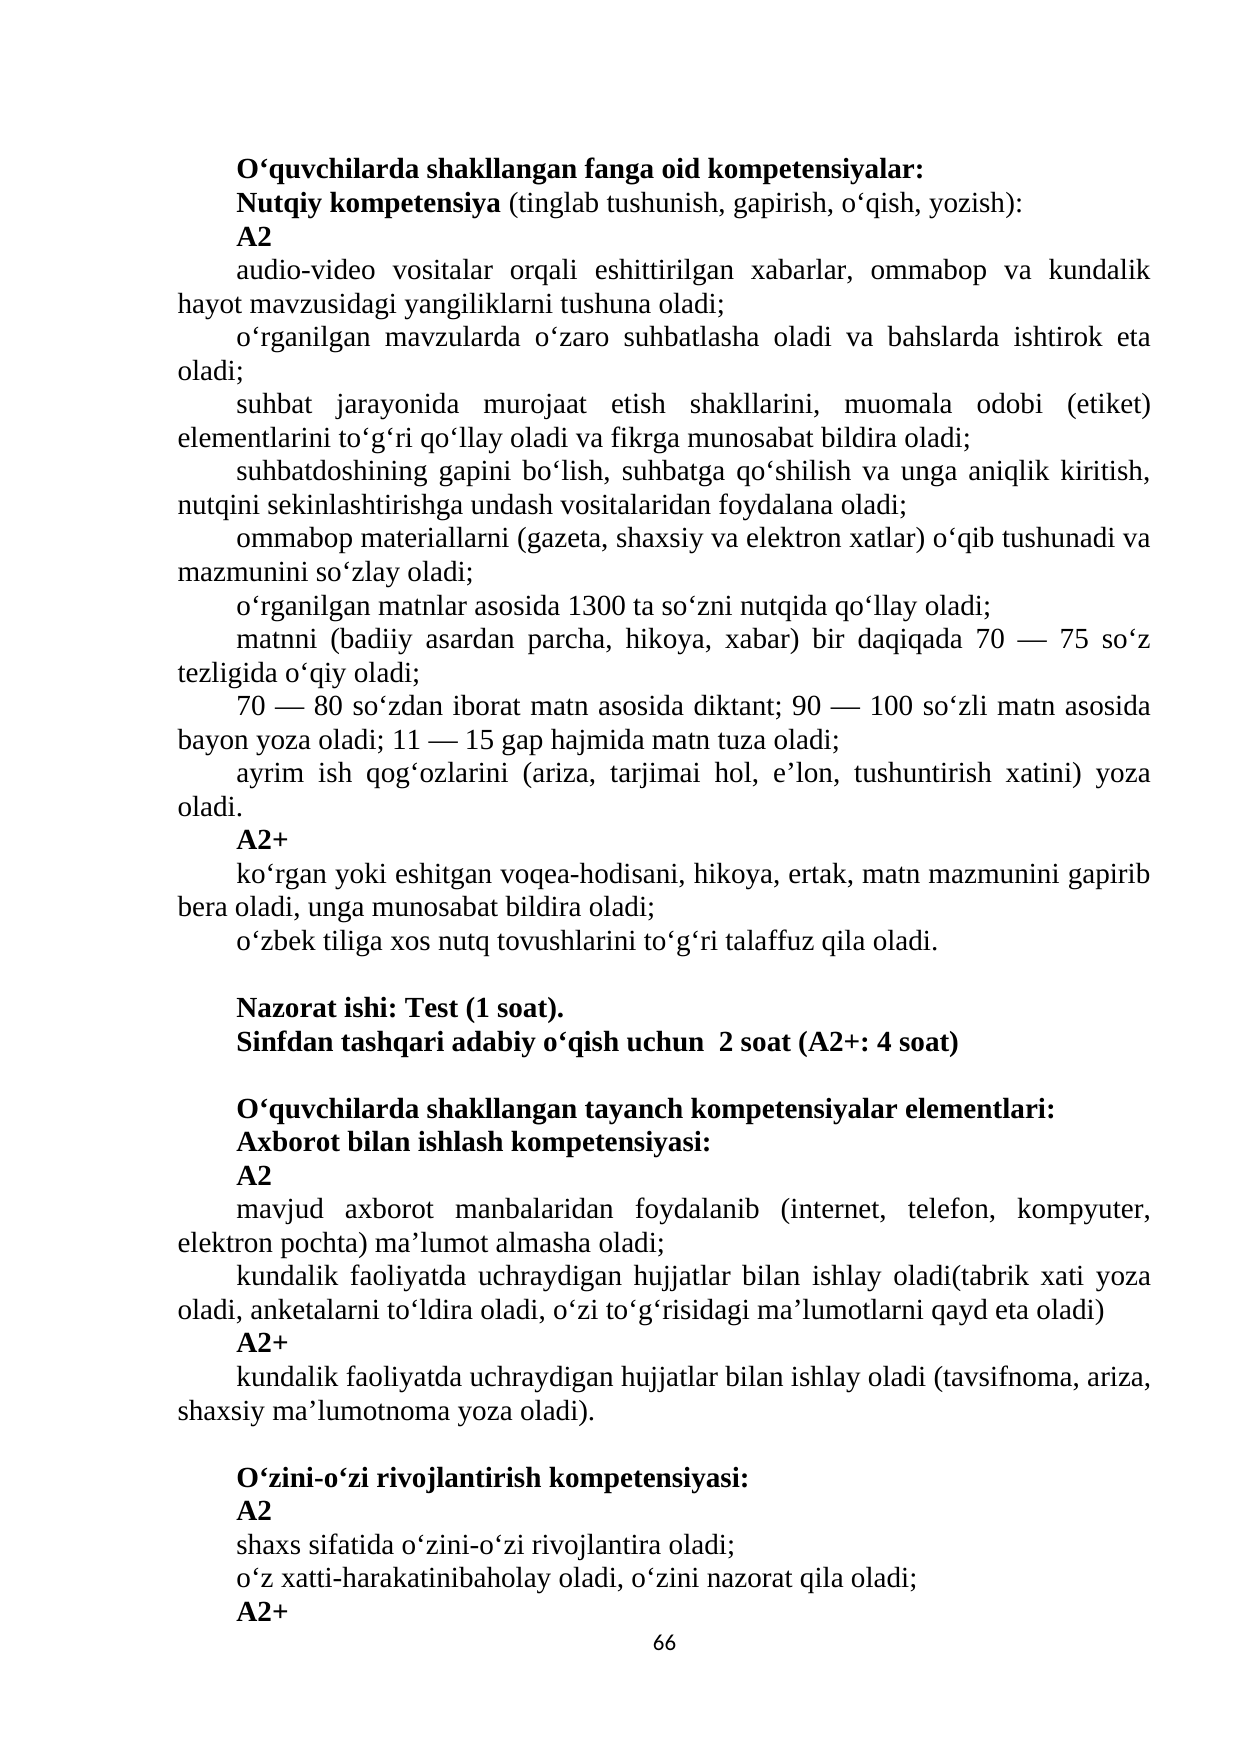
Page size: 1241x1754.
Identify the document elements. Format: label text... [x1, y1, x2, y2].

text shaxs sifatida o‘zini-o‘zi rivojlantira oladi; [177, 1527, 1152, 1560]
text A2 [177, 1158, 1152, 1191]
text ommabop materiallarni (gazeta, shaxsiy va elektron xatlar) o‘qib tushunadi va mazmunini so‘zlay oladi; [177, 521, 1152, 588]
text kundalik faoliyatda uchraydigan hujjatlar bilan ishlay oladi(tabrik xati yoza oladi, anketalarni to‘ldira oladi, o‘zi to‘g‘risidagi ma’lumotlarni qayd eta oladi) [177, 1258, 1152, 1326]
text Axborot bilan ishlash kompetensiyasi: [177, 1124, 1152, 1158]
text O‘quvchilarda shakllangan tayanch kompetensiyalar elementlari: [177, 1091, 1152, 1124]
text suhbatdoshining gapini bo‘lish, suhbatga qo‘shilish va unga aniqlik kiritish, nutqini sekinlashtirishga undash vositalaridan foydalana oladi; [177, 453, 1152, 521]
text mavjud axborot manbalaridan foydalanib (internet, telefon, kompyuter, elektron pochta) ma’lumot almasha oladi; [177, 1191, 1152, 1258]
text o‘z xatti-harakatinibaholay oladi, o‘zini nazorat qila oladi; [177, 1560, 1152, 1594]
list Sinfdan tashqari adabiy o‘qish uchun 2 soat (A2+: 4 soat) [177, 1024, 1152, 1057]
text A2+ [177, 1594, 1152, 1627]
list Nazorat ishi: Test (1 soat). [177, 990, 1152, 1024]
text o‘rganilgan matnlar asosida 1300 ta so‘zni nutqida qo‘llay oladi; [177, 588, 1152, 621]
text O‘quvchilarda shakllangan fanga oid kompetensiyalar: [177, 152, 1152, 185]
text o‘rganilgan mavzularda o‘zaro suhbatlasha oladi va bahslarda ishtirok eta oladi; [177, 319, 1152, 386]
text ayrim ish qog‘ozlarini (ariza, tarjimai hol, e’lon, tushuntirish xatini) yoza oladi. [177, 755, 1152, 822]
text suhbat jarayonida murojaat etish shakllarini, muomala odobi (etiket) elementlarini to‘g‘ri qo‘llay oladi va fikrga munosabat bildira oladi; [177, 386, 1152, 453]
text kundalik faoliyatda uchraydigan hujjatlar bilan ishlay oladi (tavsifnoma, ariza, shaxsiy ma’lumotnoma yoza oladi). [177, 1359, 1152, 1426]
text O‘zini-o‘zi rivojlantirish kompetensiyasi: [177, 1460, 1152, 1493]
text A2 [177, 219, 1152, 252]
text audio-video vositalar orqali eshittirilgan xabarlar, ommabop va kundalik hayot mavzusidagi yangiliklarni tushuna oladi; [177, 252, 1152, 319]
text Nutqiy kompetensiya (tinglab tushunish, gapirish, o‘qish, yozish): [177, 185, 1152, 219]
text A2+ [177, 822, 1152, 856]
text o‘zbek tiliga xos nutq tovushlarini to‘g‘ri talaffuz qila oladi. [177, 923, 1152, 957]
text 70 — 80 so‘zdan iborat matn asosida diktant; 90 — 100 so‘zli matn asosida bayon yoza oladi; 11 — 15 gap hajmida matn tuza oladi; [177, 688, 1152, 755]
text matnni (badiiy asardan parcha, hikoya, xabar) bir daqiqada 70 — 75 so‘z tezligida o‘qiy oladi; [177, 621, 1152, 688]
text A2+ [177, 1326, 1152, 1359]
text A2 [177, 1493, 1152, 1527]
text ko‘rgan yoki eshitgan voqea-hodisani, hikoya, ertak, matn mazmunini gapirib bera oladi, unga munosabat bildira oladi; [177, 856, 1152, 923]
